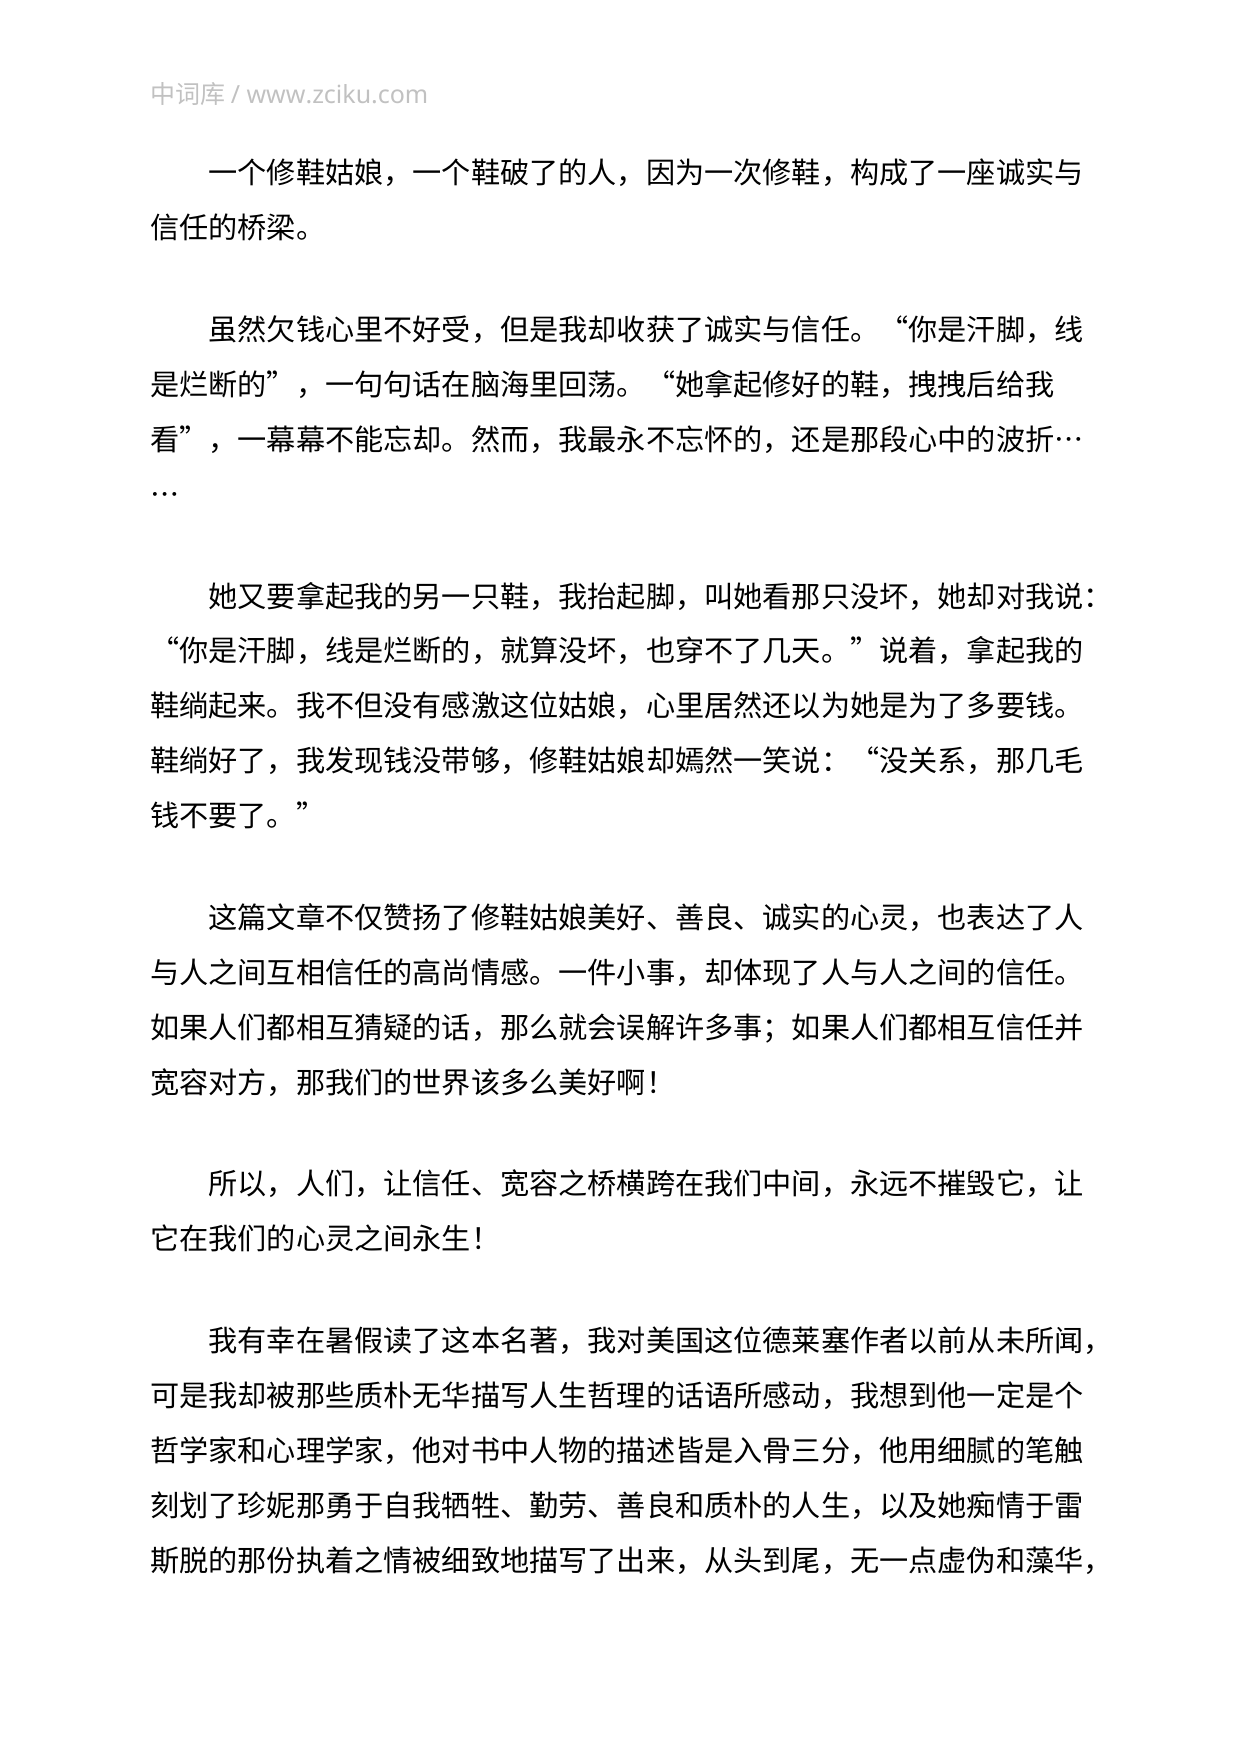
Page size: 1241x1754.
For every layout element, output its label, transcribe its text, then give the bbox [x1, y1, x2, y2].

text 这篇文章不仅赞扬了修鞋姑娘美好、善良、诚实的心灵，也表达了人与人之间互相信任的高尚情感。一件小事，却体现了人与人之间的信任。如果人们都相互猜疑的话，那么就会误解许多事；如果人们都相互信任并宽容对方，那我们的世界该多么美好啊！ [150, 894, 1090, 1101]
text 她又要拿起我的另一只鞋，我抬起脚，叫她看那只没坏，她却对我说：“你是汗脚，线是烂断的，就算没坏，也穿不了几天。”说着，拿起我的鞋绱起来。我不但没有感激这位姑娘，心里居然还以为她是为了多要钱。鞋绱好了，我发现钱没带够，修鞋姑娘却嫣然一笑说：“没关系，那几毛钱不要了。” [150, 573, 1090, 835]
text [150, 1318, 1090, 1579]
text 所以，人们，让信任、宽容之桥横跨在我们中间，永远不摧毁它，让它在我们的心灵之间永生！ [150, 1161, 1090, 1258]
text 一个修鞋姑娘，一个鞋破了的人，因为一次修鞋，构成了一座诚实与信任的桥梁。 [150, 150, 1090, 247]
text 虽然欠钱心里不好受，但是我却收获了诚实与信任。“你是汗脚，线是烂断的”，一句句话在脑海里回荡。“她拿起修好的鞋，拽拽后给我看”，一幕幕不能忘却。然而，我最永不忘怀的，还是那段心中的波折…… [150, 307, 1090, 514]
